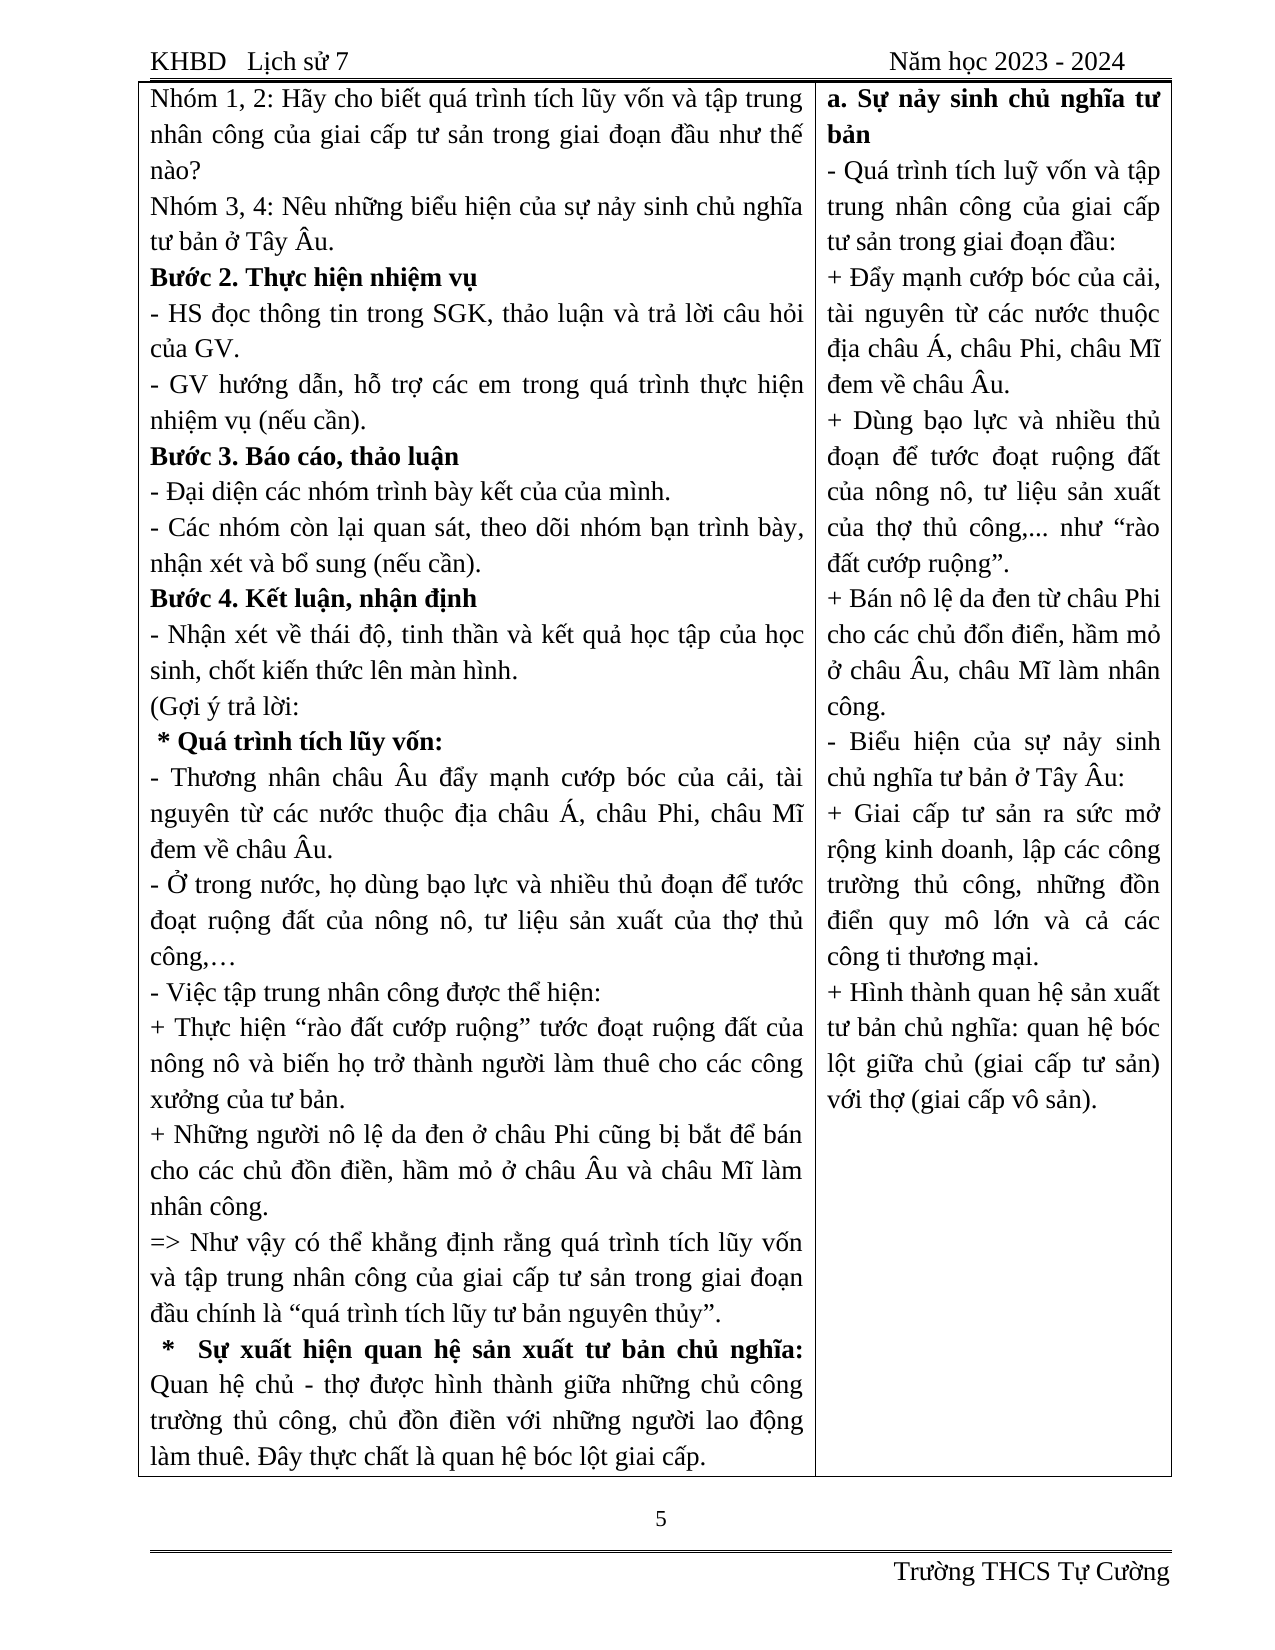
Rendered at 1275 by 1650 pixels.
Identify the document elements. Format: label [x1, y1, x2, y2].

table_cell [139, 83, 815, 1476]
table_cell [816, 83, 1171, 1476]
